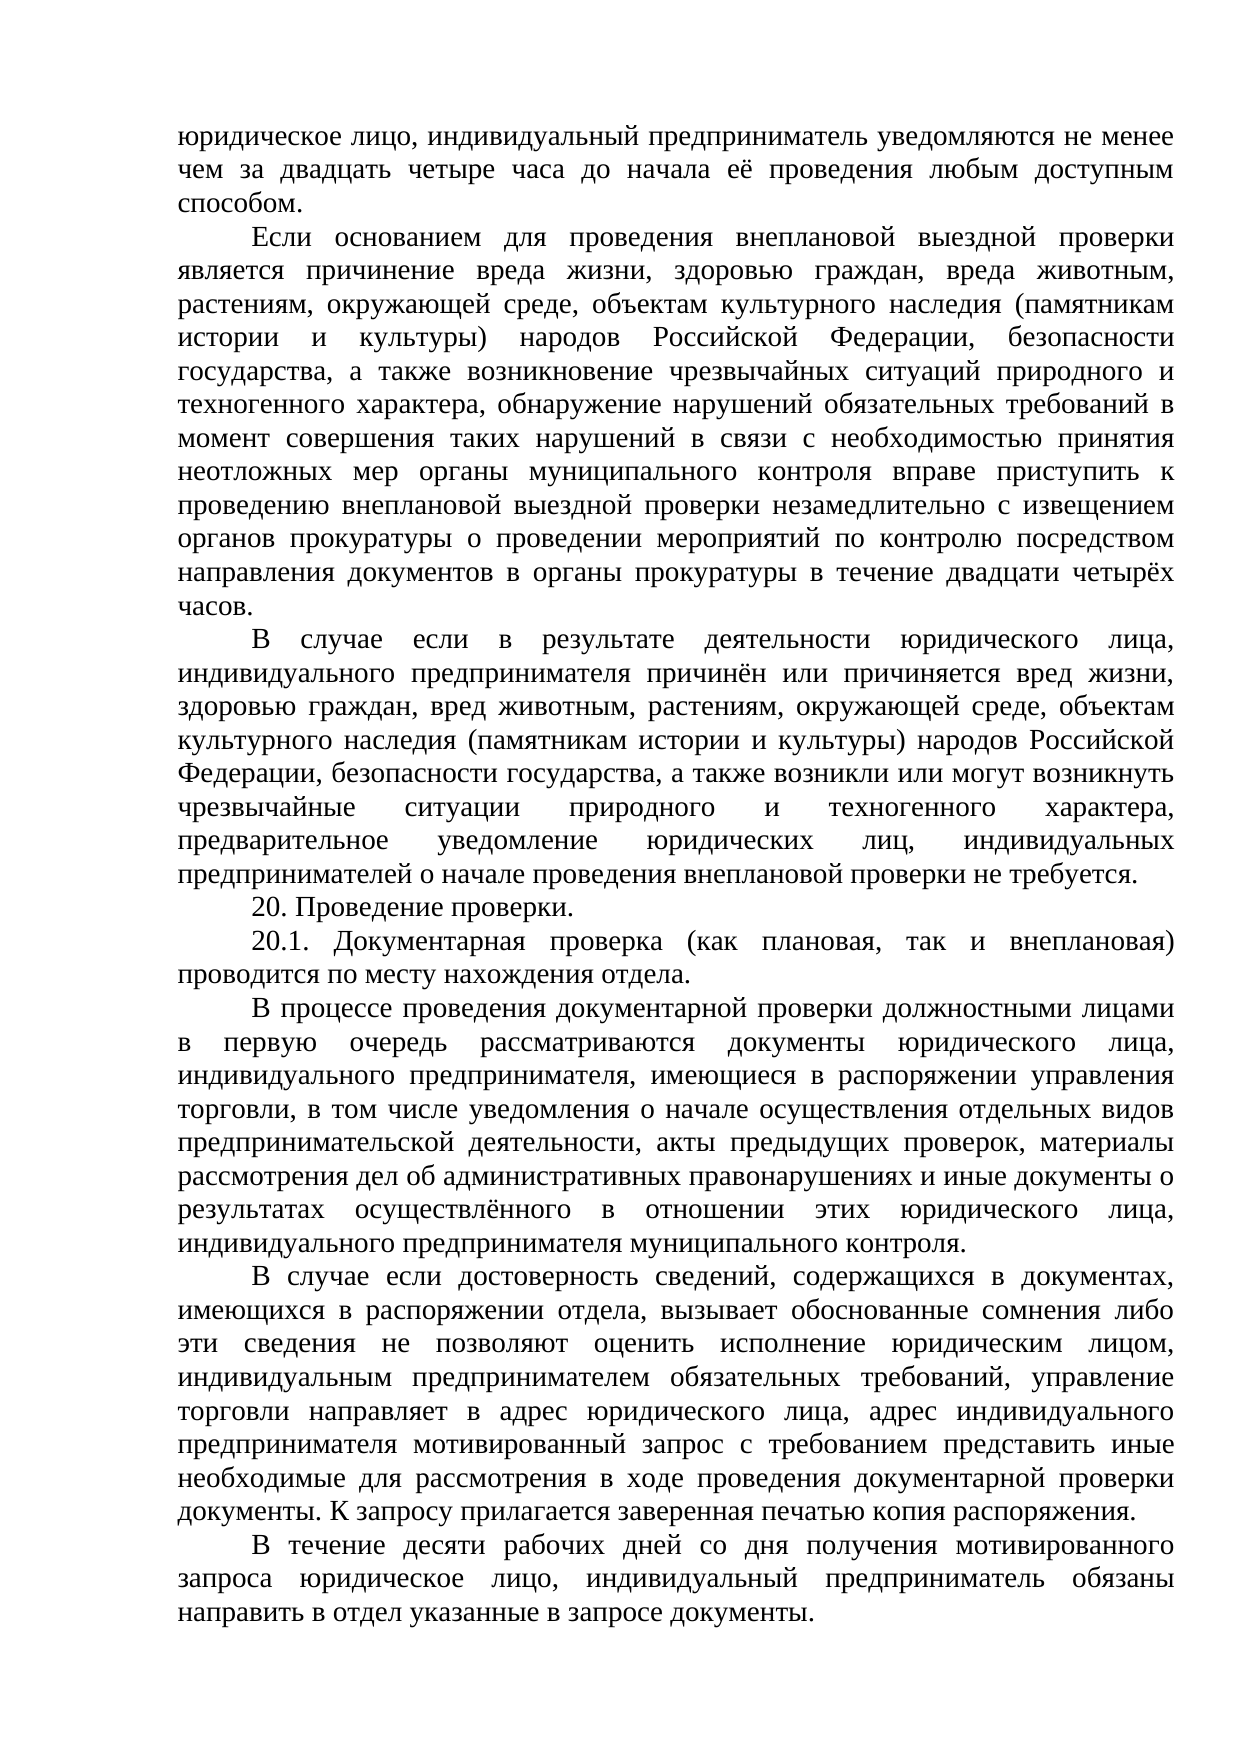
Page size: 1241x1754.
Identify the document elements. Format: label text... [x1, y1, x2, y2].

text 20.1. Документарная проверка (как плановая, так и внеплановая) проводится по месту нахождения отдела. [177, 923, 1175, 990]
text 20. Проведение проверки. [177, 889, 1175, 923]
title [177, 118, 1175, 219]
text Если основанием для проведения внеплановой выездной проверки является причинение вреда жизни, здоровью граждан, вреда животным, растениям, окружающей среде, объектам культурного наследия (памятникам истории и культуры) народов Российской Федерации, безопасности государства, а также возникновение чрезвычайных ситуаций природного и техногенного характера, обнаружение нарушений обязательных требований в момент совершения таких нарушений в связи с необходимостью принятия неотложных мер органы муниципального контроля вправе приступить к проведению внеплановой выездной проверки незамедлительно с извещением органов прокуратуры о проведении мероприятий по контролю посредством направления документов в органы прокуратуры в течение двадцати четырёх часов. [177, 219, 1175, 621]
text В случае если достоверность сведений, содержащихся в документах, имеющихся в распоряжении отдела, вызывает обоснованные сомнения либо эти сведения не позволяют оценить исполнение юридическим лицом, индивидуальным предпринимателем обязательных требований, управление торговли направляет в адрес юридического лица, адрес индивидуального предпринимателя мотивированный запрос с требованием представить иные необходимые для рассмотрения в ходе проведения документарной проверки документы. К запросу прилагается заверенная печатью копия распоряжения. [177, 1258, 1175, 1527]
text В случае если в результате деятельности юридического лица, индивидуального предпринимателя причинён или причиняется вред жизни, здоровью граждан, вред животным, растениям, окружающей среде, объектам культурного наследия (памятникам истории и культуры) народов Российской Федерации, безопасности государства, а также возникли или могут возникнуть чрезвычайные ситуации природного и техногенного характера, предварительное уведомление юридических лиц, индивидуальных предпринимателей о начале проведения внеплановой проверки не требуется. [177, 621, 1175, 889]
text В процессе проведения документарной проверки должностными лицами в первую очередь рассматриваются документы юридического лица, индивидуального предпринимателя, имеющиеся в распоряжении управления торговли, в том числе уведомления о начале осуществления отдельных видов предпринимательской деятельности, акты предыдущих проверок, материалы рассмотрения дел об административных правонарушениях и иные документы о результатах осуществлённого в отношении этих юридического лица, индивидуального предпринимателя муниципального контроля. [177, 990, 1175, 1258]
text В течение десяти рабочих дней со дня получения мотивированного запроса юридическое лицо, индивидуальный предприниматель обязаны направить в отдел указанные в запросе документы. [177, 1527, 1175, 1627]
